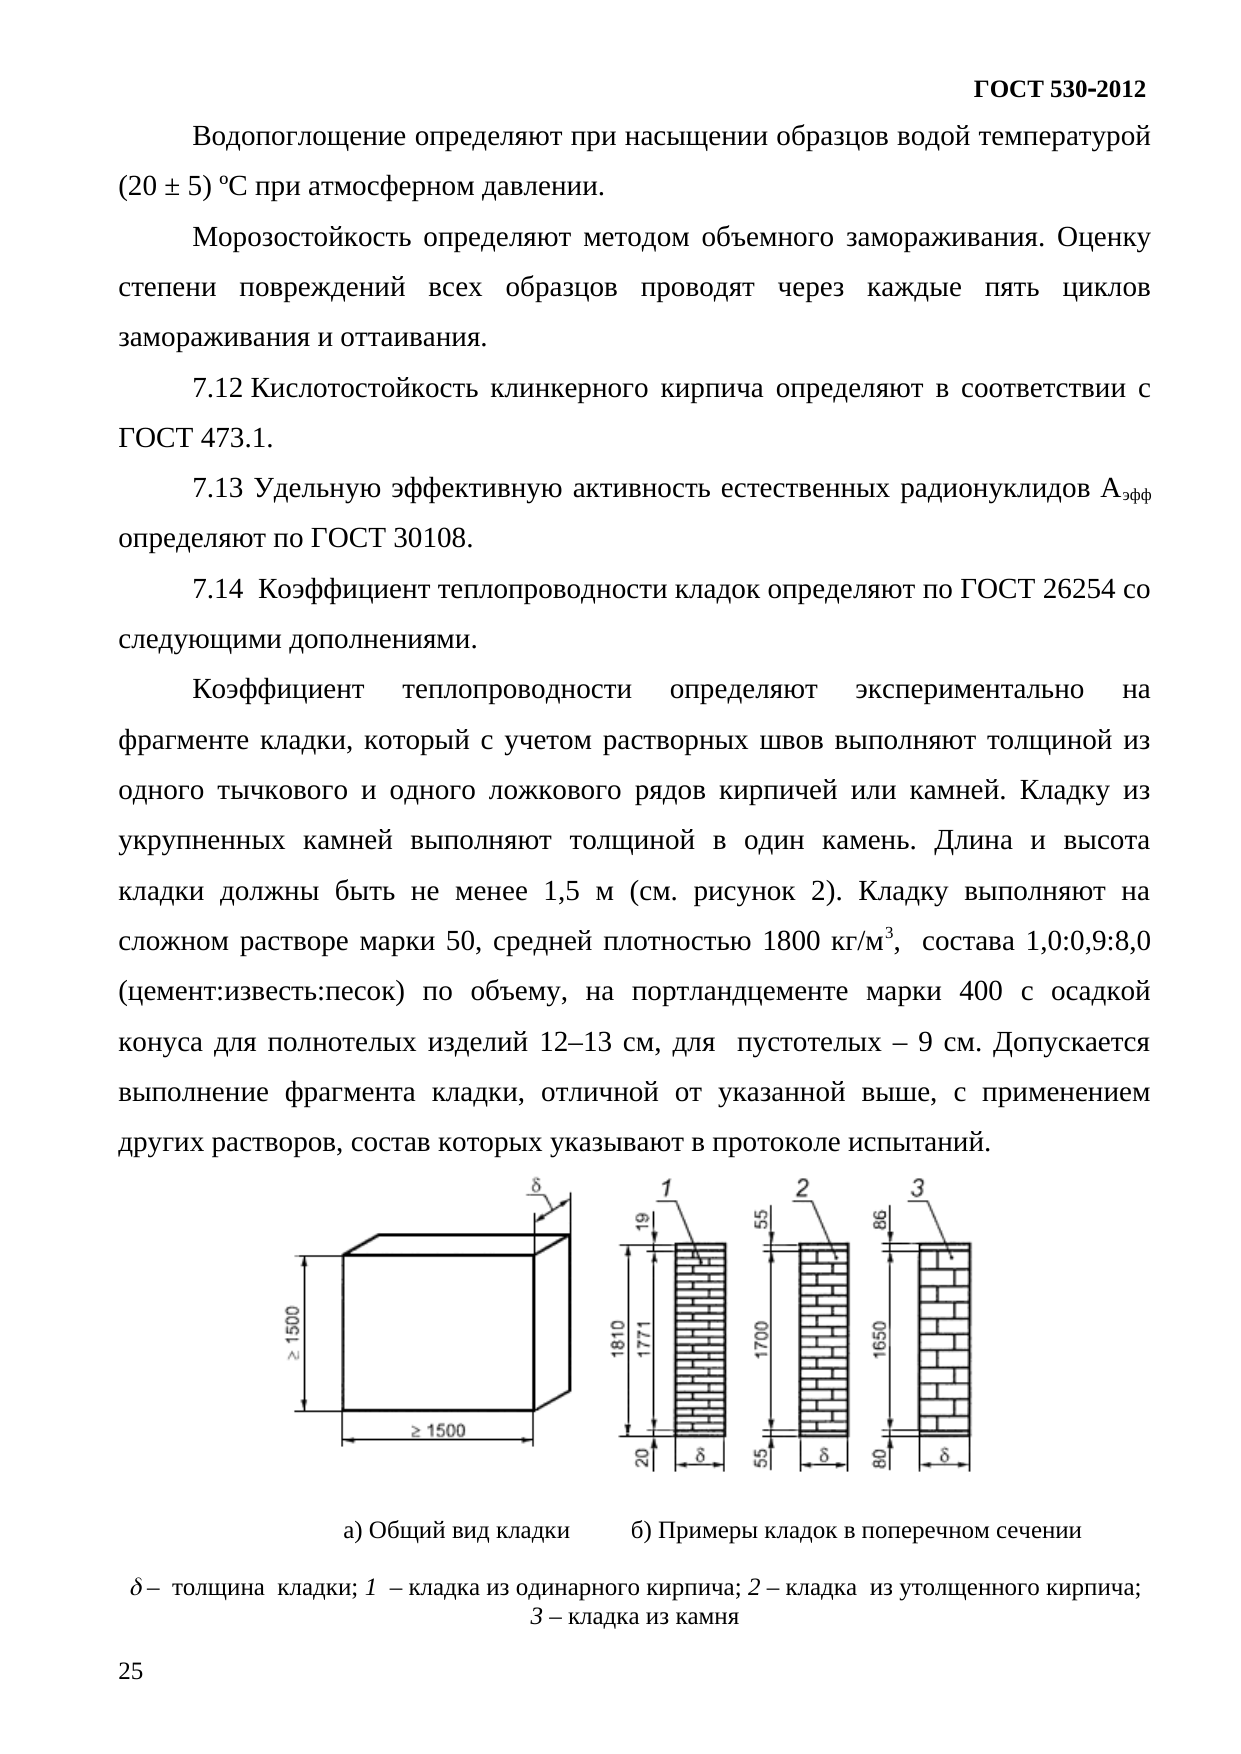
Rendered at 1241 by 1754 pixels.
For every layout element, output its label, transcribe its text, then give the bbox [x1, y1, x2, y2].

text 7.13 Удельную эффективную активность естественных радионуклидов Аэфф определяют по ГОСТ 30108. [118, 470, 1152, 554]
text 3 – кладка из камня [118, 1601, 1152, 1630]
text Водопоглощение определяют при насыщении образцов водой температурой (20 ± 5) ºС при атмосферном давлении. [118, 118, 1152, 202]
text Коэффициент теплопроводности определяют экспериментально на фрагменте кладки, который с учетом растворных швов выполняют толщиной из одного тычкового и одного ложкового рядов кирпичей или камней. Кладку из укрупненных камней выполняют толщиной в один камень. Длина и высота кладки должны быть не менее (см. рисунок 2). Кладку выполняют на сложном растворе марки 50, средней плотностью 1800 кг/м3, состава 1,0:0,9:8,0 (цемент:известь:песок) по объему, на портландцементе марки 400 с осадкой конуса для полнотелых изделий 12–13 см, для пустотелых – . Допускается выполнение фрагмента кладки, отличной от указанной выше, с применением других растворов, состав которых указывают в протоколе испытаний. [118, 672, 1152, 1158]
text 7.14 Коэффициент теплопроводности кладок определяют по ГОСТ 26254 со следующими дополнениями. [118, 571, 1152, 655]
text Морозостойкость определяют методом объемного замораживания. Оценку степени повреждений всех образцов проводят через каждые пять циклов замораживания и оттаивания. [118, 219, 1152, 353]
text – толщина кладки; 1 – кладка из одинарного кирпича; 2 – кладка из утолщенного кирпича; [118, 1572, 1152, 1601]
text а) Общий вид кладки б) Примеры кладок в поперечном сечении [118, 1515, 1152, 1544]
picture [279, 1174, 991, 1494]
text 7.12 Кислотостойкость клинкерного кирпича определяют в соответствии с ГОСТ 473.1. [118, 370, 1152, 453]
